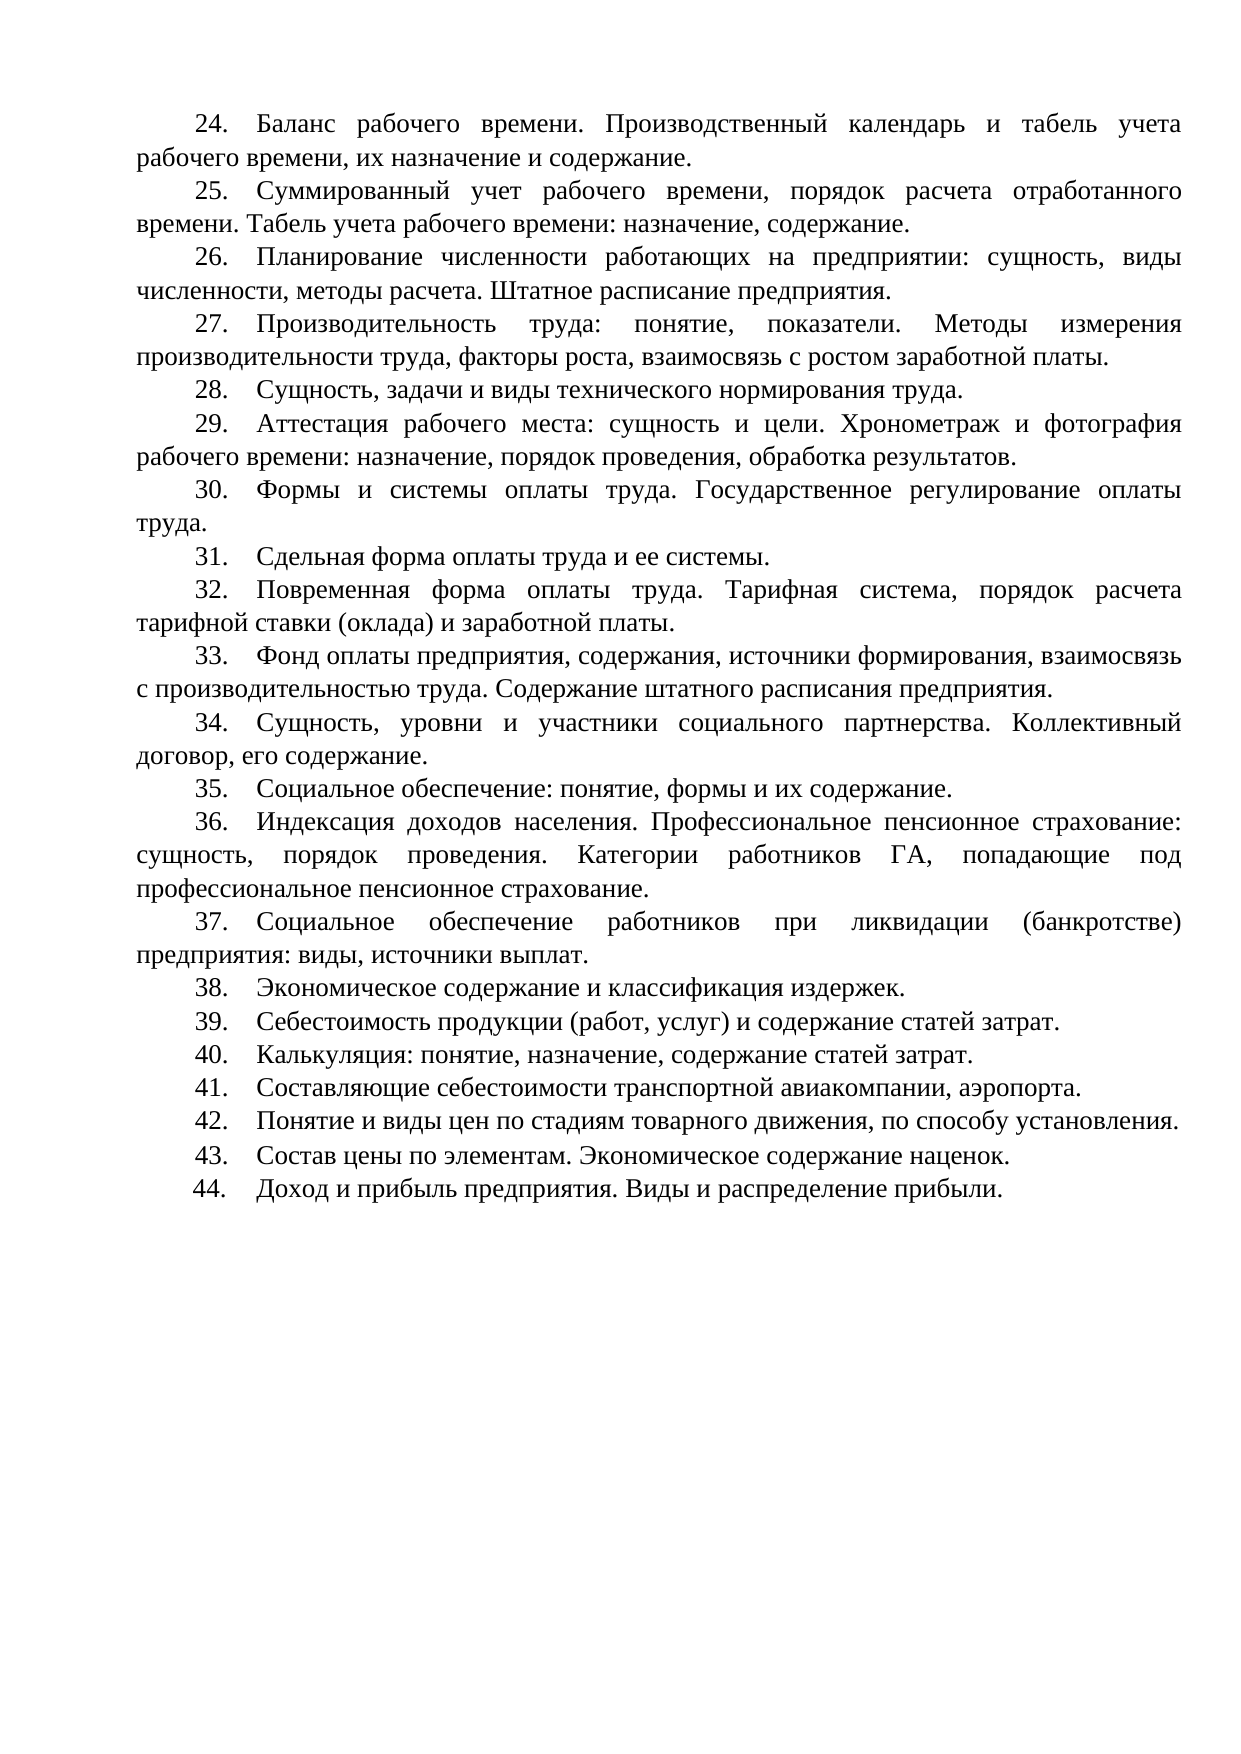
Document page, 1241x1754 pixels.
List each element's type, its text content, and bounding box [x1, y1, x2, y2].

list Фонд оплаты предприятия, содержания, источники формирования, взаимосвязь с производительностью труда. Содержание штатного расписания предприятия. [136, 639, 1183, 704]
list Повременная форма оплаты труда. Тарифная система, порядок расчета тарифной ставки (оклада) и заработной платы. [136, 573, 1183, 637]
list Формы и системы оплаты труда. Государственное регулирование оплаты труда. [136, 473, 1183, 537]
list Калькуляция: понятие, назначение, содержание статей затрат. [136, 1038, 1183, 1069]
list Состав цены по элементам. Экономическое содержание наценок. [136, 1139, 1183, 1170]
list Социальное обеспечение работников при ликвидации (банкротстве) предприятия: виды, источники выплат. [136, 905, 1183, 969]
list Экономическое содержание и классификация издержек. [136, 972, 1183, 1003]
list Суммированный учет рабочего времени, порядок расчета отработанного времени. Табель учета рабочего времени: назначение, содержание. [136, 174, 1183, 238]
list Социальное обеспечение: понятие, формы и их содержание. [136, 772, 1183, 803]
list Сдельная форма оплаты труда и ее системы. [136, 539, 1183, 571]
list Баланс рабочего времени. Производственный календарь и табель учета рабочего времени, их назначение и содержание. [136, 108, 1183, 172]
list Составляющие себестоимости транспортной авиакомпании, аэропорта. [136, 1071, 1183, 1102]
list Планирование численности работающих на предприятии: сущность, виды численности, методы расчета. Штатное расписание предприятия. [136, 241, 1183, 305]
list Индексация доходов населения. Профессиональное пенсионное страхование: сущность, порядок проведения. Категории работников ГА, попадающие под профессиональное пенсионное страхование. [136, 805, 1183, 903]
list Понятие и виды цен по стадиям товарного движения, по способу установления. [136, 1104, 1183, 1136]
list Аттестация рабочего места: сущность и цели. Хронометраж и фотография рабочего времени: назначение, порядок проведения, обработка результатов. [136, 407, 1183, 471]
list Сущность, уровни и участники социального партнерства. Коллективный договор, его содержание. [136, 706, 1183, 770]
list Производительность труда: понятие, показатели. Методы измерения производительности труда, факторы роста, взаимосвязь с ростом заработной платы. [136, 307, 1183, 371]
list Сущность, задачи и виды технического нормирования труда. [136, 373, 1183, 404]
list Себестоимость продукции (работ, услуг) и содержание статей затрат. [136, 1005, 1183, 1036]
list Доход и прибыль предприятия. Виды и распределение прибыли. [136, 1172, 1183, 1204]
